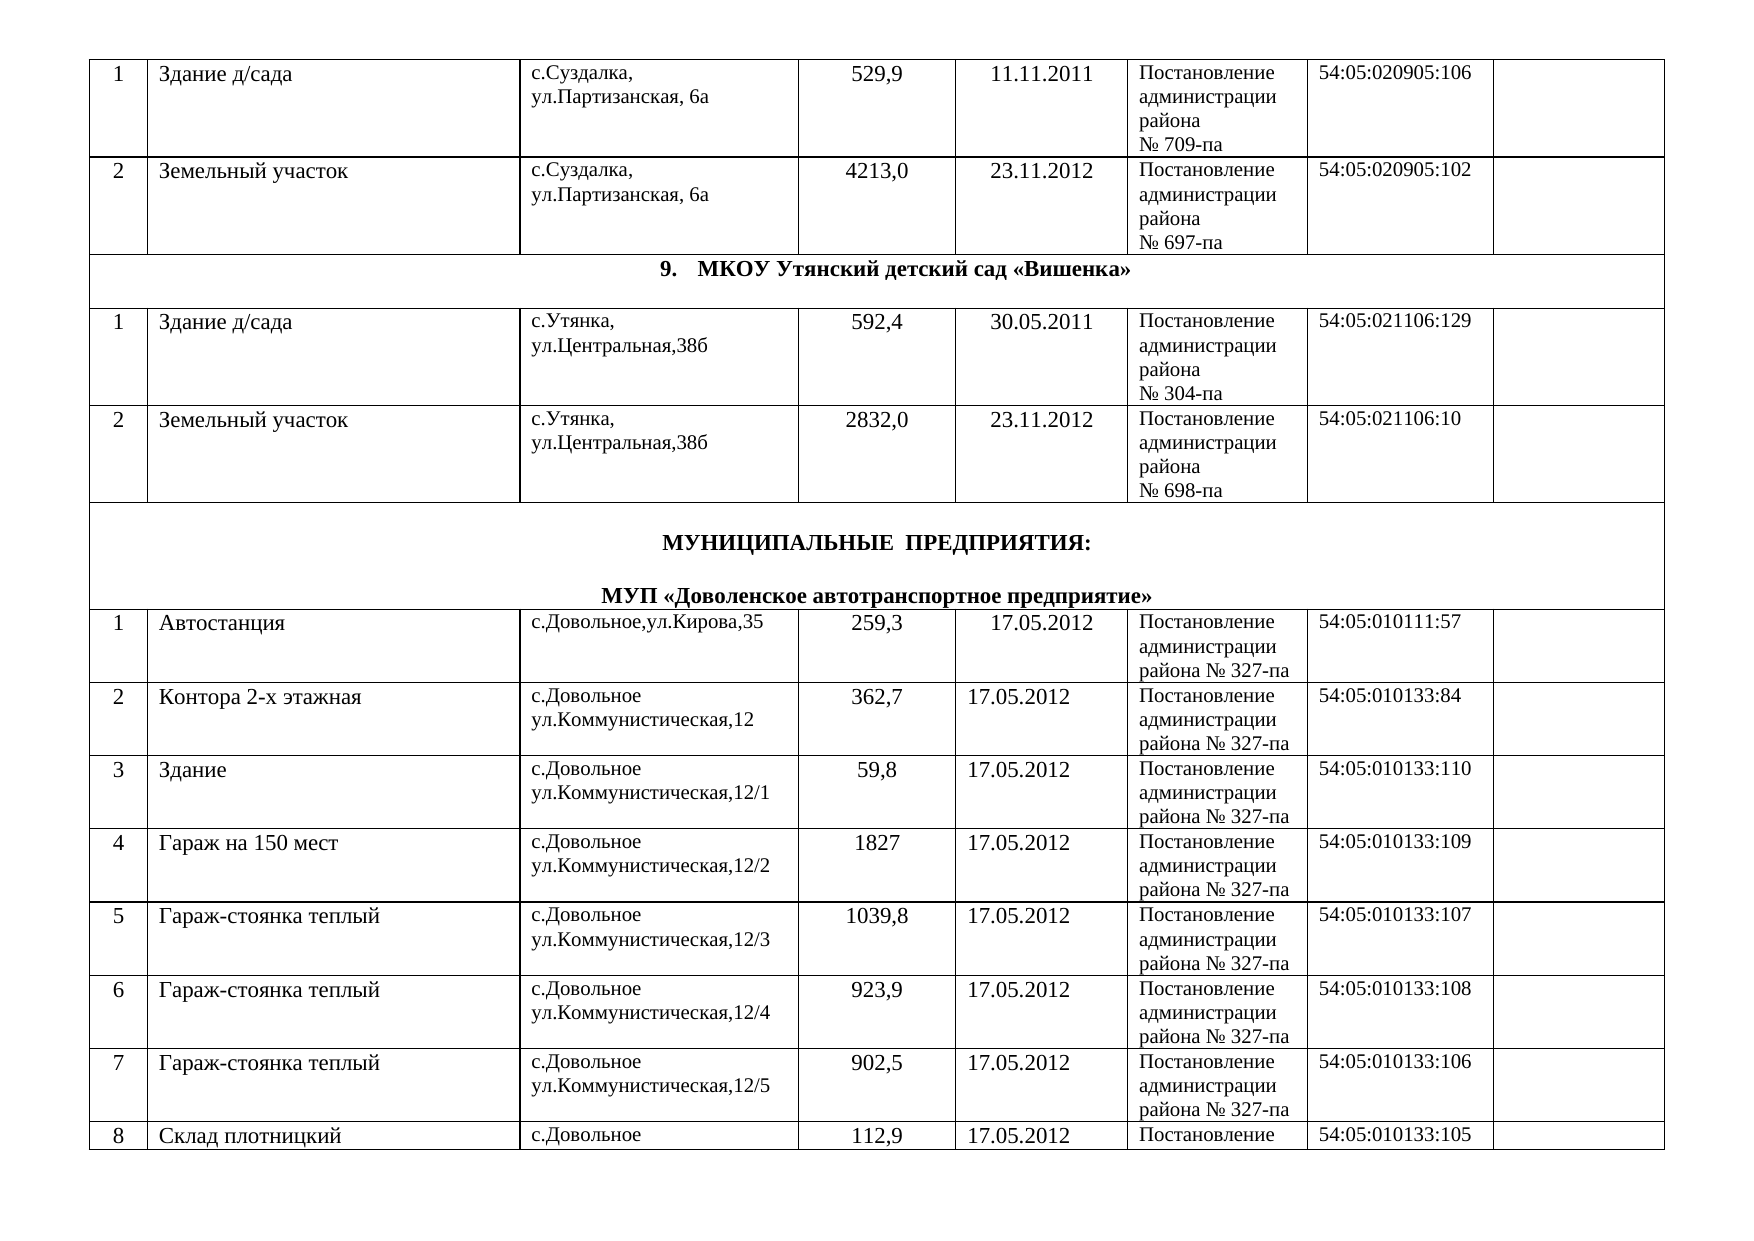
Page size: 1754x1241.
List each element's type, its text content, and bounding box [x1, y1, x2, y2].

table_cell 54:05:010111:57 [1308, 610, 1493, 682]
table_cell Автостанция [148, 610, 519, 682]
table_cell 17.05.2012 [956, 1122, 1127, 1148]
table_cell с.Довольное ул.Коммунистическая,12 [521, 683, 798, 755]
table_cell 112,9 [799, 1122, 955, 1148]
table_cell Постановление администрации района № 698-па [1128, 406, 1307, 502]
table_cell [1494, 158, 1664, 254]
table_cell [1494, 309, 1664, 405]
table_cell [1494, 829, 1664, 901]
table_cell Гараж-стоянка теплый [148, 976, 519, 1048]
table_cell 1827 [799, 829, 955, 901]
table_cell 902,5 [799, 1049, 955, 1121]
table_cell 54:05:020905:102 [1308, 158, 1493, 254]
table_cell 17.05.2012 [956, 683, 1127, 755]
table_cell [1494, 903, 1664, 974]
table_cell с.Довольное ул.Коммунистическая,12/3 [521, 903, 798, 974]
table_cell Здание д/сада [148, 60, 519, 156]
table_cell 23.11.2012 [956, 158, 1127, 254]
table_cell 17.05.2012 [956, 756, 1127, 828]
table_cell 2 [90, 406, 147, 502]
table_cell 17.05.2012 [956, 610, 1127, 682]
table_cell Земельный участок [148, 158, 519, 254]
table_cell 592,4 [799, 309, 955, 405]
table_cell Постановление администрации района № 304-па [1128, 309, 1307, 405]
table_cell 4 [90, 829, 147, 901]
table_cell 59,8 [799, 756, 955, 828]
table_cell 2832,0 [799, 406, 955, 502]
table_cell Постановление администрации района № 327-па [1128, 683, 1307, 755]
table_cell [1494, 60, 1664, 156]
table_cell Земельный участок [148, 406, 519, 502]
table_cell [1494, 683, 1664, 755]
table_cell 54:05:021106:10 [1308, 406, 1493, 502]
table_cell 3 [90, 756, 147, 828]
table_cell [1494, 406, 1664, 502]
table_cell 54:05:021106:129 [1308, 309, 1493, 405]
table_cell 1 [90, 60, 147, 156]
table_cell 54:05:010133:108 [1308, 976, 1493, 1048]
table_cell 54:05:020905:106 [1308, 60, 1493, 156]
table_cell 1039,8 [799, 903, 955, 974]
table_cell 23.11.2012 [956, 406, 1127, 502]
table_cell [1128, 1122, 1307, 1148]
table_cell с.Довольное ул.Коммунистическая,12/4 [521, 976, 798, 1048]
table_cell Постановление администрации района № 327-па [1128, 610, 1307, 682]
table_cell 923,9 [799, 976, 955, 1048]
table_cell МКОУ Утянский детский сад «Вишенка» [90, 255, 1664, 307]
table_cell Здание [148, 756, 519, 828]
table_cell 259,3 [799, 610, 955, 682]
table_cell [1128, 1049, 1307, 1121]
table_cell Постановление администрации района № 709-па [1128, 60, 1307, 156]
table_cell Постановление администрации района № 327-па [1128, 756, 1307, 828]
table_cell с.Довольное ул.Коммунистическая,12/5 [521, 1049, 798, 1121]
table_cell с.Довольное ул.Коммунистическая,12/2 [521, 829, 798, 901]
table_cell 17.05.2012 [956, 829, 1127, 901]
table_cell 362,7 [799, 683, 955, 755]
table_cell Гараж на 150 мест [148, 829, 519, 901]
table_cell 54:05:010133:84 [1308, 683, 1493, 755]
table_cell Здание д/сада [148, 309, 519, 405]
table_cell Контора 2-х этажная [148, 683, 519, 755]
table_cell 4213,0 [799, 158, 955, 254]
table_cell Постановление администрации района № 327-па [1128, 903, 1307, 974]
table_cell с.Утянка, ул.Центральная,38б [521, 309, 798, 405]
table_cell Гараж-стоянка теплый [148, 1049, 519, 1121]
table_cell 54:05:010133:107 [1308, 903, 1493, 974]
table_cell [521, 1122, 798, 1148]
table_cell 8 [90, 1122, 147, 1148]
table_cell Постановление администрации района № 327-па [1128, 976, 1307, 1048]
table_cell 54:05:010133:106 [1308, 1049, 1493, 1121]
table_cell с.Суздалка, ул.Партизанская, 6а [521, 60, 798, 156]
table_cell [1494, 1122, 1664, 1148]
table_cell 54:05:010133:110 [1308, 756, 1493, 828]
table_cell 2 [90, 158, 147, 254]
table_cell [1494, 1049, 1664, 1121]
table_cell 2 [90, 683, 147, 755]
table_cell 30.05.2011 [956, 309, 1127, 405]
table_cell 529,9 [799, 60, 955, 156]
table_cell с.Утянка, ул.Центральная,38б [521, 406, 798, 502]
table_cell Постановление администрации района № 327-па [1128, 829, 1307, 901]
table_cell с.Суздалка, ул.Партизанская, 6а [521, 158, 798, 254]
table_cell 17.05.2012 [956, 1049, 1127, 1121]
table_cell 17.05.2012 [956, 903, 1127, 974]
table_cell 6 [90, 976, 147, 1048]
table_cell 1 [90, 610, 147, 682]
table_cell 5 [90, 903, 147, 974]
table_cell 1 [90, 309, 147, 405]
table_cell [1494, 756, 1664, 828]
table_cell Склад плотницкий [148, 1122, 519, 1148]
table_cell 11.11.2011 [956, 60, 1127, 156]
table_cell с.Довольное ул.Коммунистическая,12/1 [521, 756, 798, 828]
table_cell [1494, 976, 1664, 1048]
table_cell 54:05:010133:109 [1308, 829, 1493, 901]
table_cell [1494, 610, 1664, 682]
table_cell 54:05:010133:105 [1308, 1122, 1493, 1148]
table_cell Гараж-стоянка теплый [148, 903, 519, 974]
table_cell 17.05.2012 [956, 976, 1127, 1048]
table_cell 7 [90, 1049, 147, 1121]
table_cell с.Довольное,ул.Кирова,35 [521, 610, 798, 682]
table_cell Постановление администрации района № 697-па [1128, 158, 1307, 254]
table_cell МУНИЦИПАЛЬНЫЕ ПРЕДПРИЯТИЯ: МУП «Доволенское автотранспортное предприятие» [90, 503, 1664, 608]
